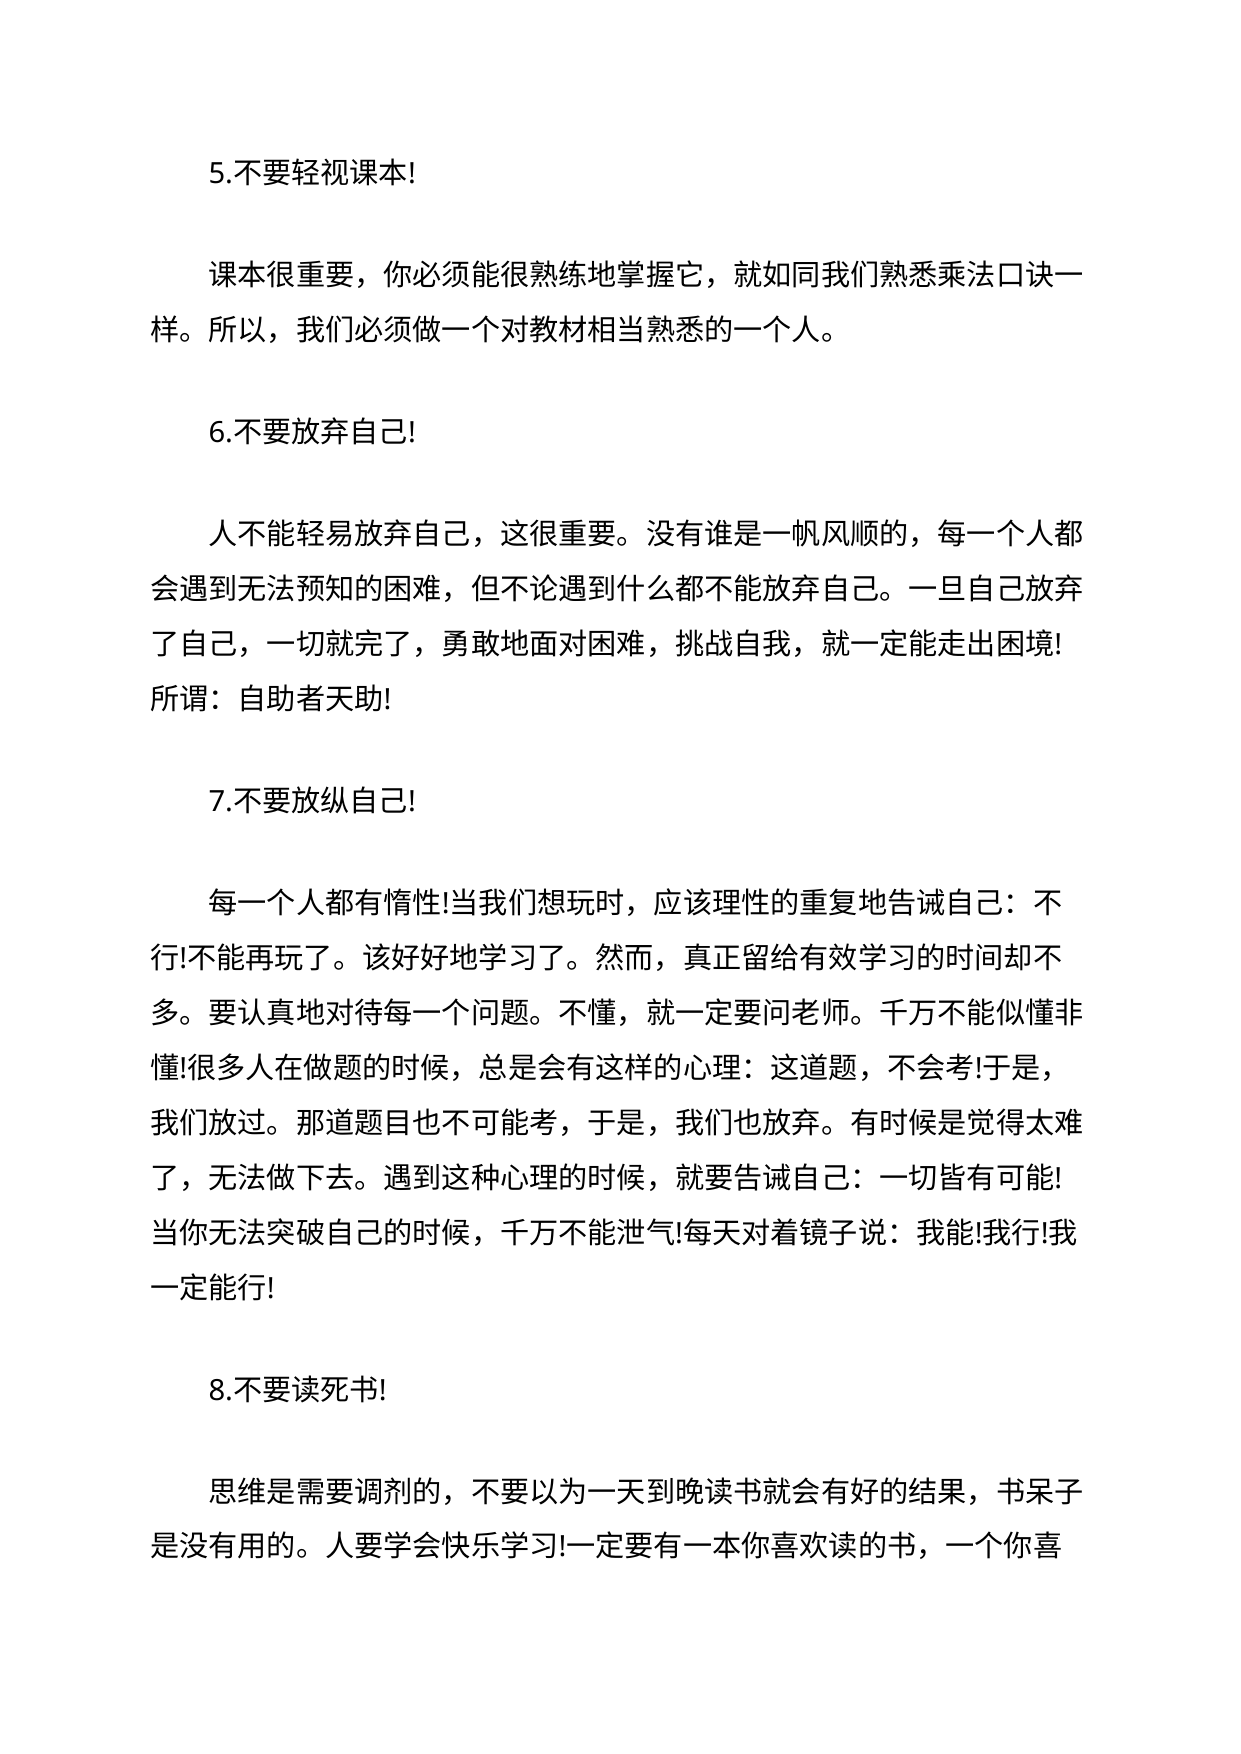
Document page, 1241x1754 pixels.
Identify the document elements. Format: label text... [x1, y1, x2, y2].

text 每一个人都有惰性!当我们想玩时，应该理性的重复地告诫自己：不行!不能再玩了。该好好地学习了。然而，真正留给有效学习的时间却不多。要认真地对待每一个问题。不懂，就一定要问老师。千万不能似懂非懂!很多人在做题的时候，总是会有这样的心理：这道题，不会考!于是，我们放过。那道题目也不可能考，于是，我们也放弃。有时候是觉得太难了，无法做下去。遇到这种心理的时候，就要告诫自己：一切皆有可能!当你无法突破自己的时候，千万不能泄气!每天对着镜子说：我能!我行!我一定能行! [150, 879, 1090, 1307]
text 人不能轻易放弃自己，这很重要。没有谁是一帆风顺的，每一个人都会遇到无法预知的困难，但不论遇到什么都不能放弃自己。一旦自己放弃了自己，一切就完了，勇敢地面对困难，挑战自我，就一定能走出困境!所谓：自助者天助! [150, 511, 1090, 718]
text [150, 1468, 1090, 1565]
text 课本很重要，你必须能很熟练地掌握它，就如同我们熟悉乘法口诀一样。所以，我们必须做一个对教材相当熟悉的一个人。 [150, 252, 1090, 349]
text 6.不要放弃自己! [150, 409, 1090, 451]
text 7.不要放纵自己! [150, 777, 1090, 820]
text 5.不要轻视课本! [150, 150, 1090, 192]
text 8.不要读死书! [150, 1366, 1090, 1408]
